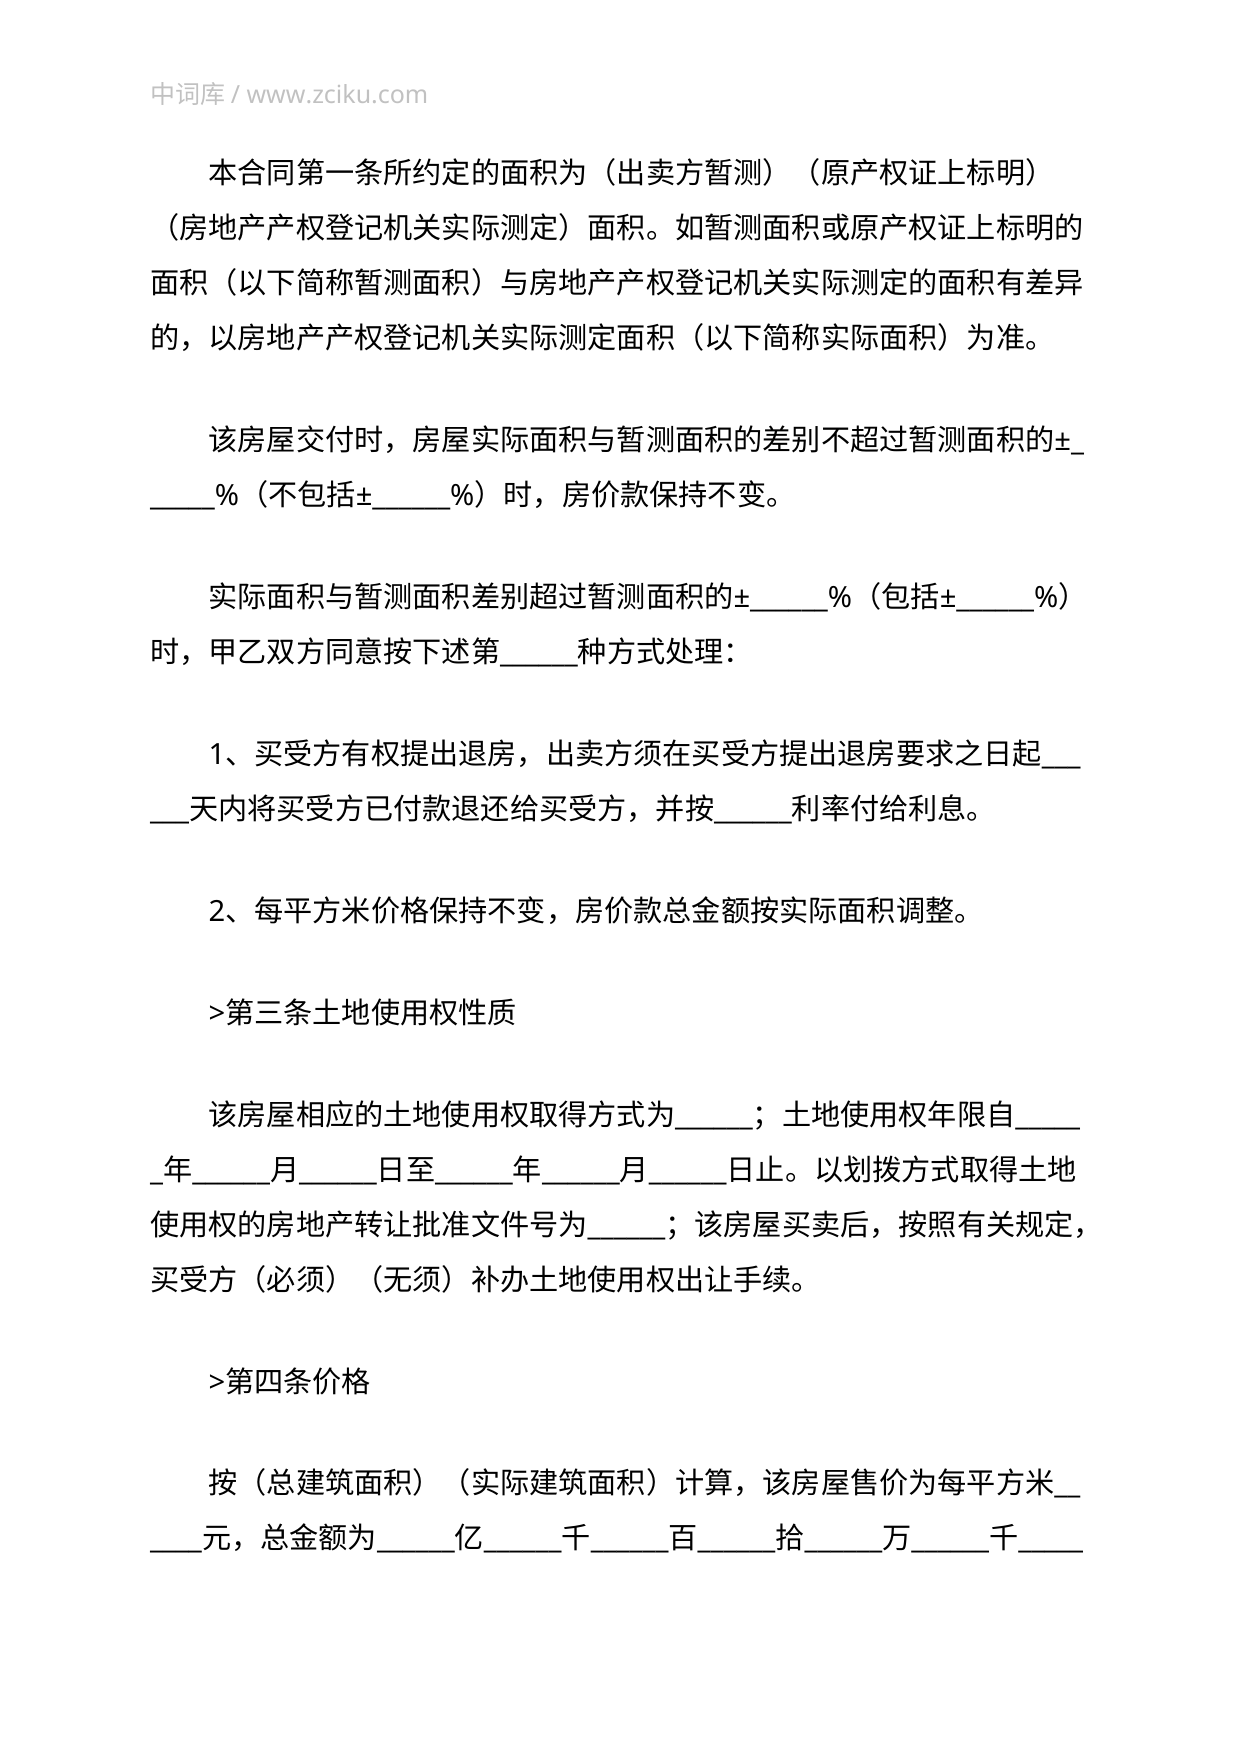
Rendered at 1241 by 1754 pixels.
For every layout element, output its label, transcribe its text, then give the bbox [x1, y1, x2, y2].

text 该房屋相应的土地使用权取得方式为______；土地使用权年限自______年______月______日至______年______月______日止。以划拨方式取得土地使用权的房地产转让批准文件号为______；该房屋买卖后，按照有关规定，买受方（必须）（无须）补办土地使用权出让手续。 [150, 1091, 1090, 1299]
text 1、买受方有权提出退房，出卖方须在买受方提出退房要求之日起______天内将买受方已付款退还给买受方，并按______利率付给利息。 [150, 730, 1090, 828]
text 实际面积与暂测面积差别超过暂测面积的±______%（包括±______%）时，甲乙双方同意按下述第______种方式处理： [150, 573, 1090, 671]
text 该房屋交付时，房屋实际面积与暂测面积的差别不超过暂测面积的±______%（不包括±______%）时，房价款保持不变。 [150, 416, 1090, 514]
text >第四条价格 [150, 1358, 1090, 1401]
text >第三条土地使用权性质 [150, 989, 1090, 1032]
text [150, 1460, 1090, 1557]
text 本合同第一条所约定的面积为（出卖方暂测）（原产权证上标明）（房地产产权登记机关实际测定）面积。如暂测面积或原产权证上标明的面积（以下简称暂测面积）与房地产产权登记机关实际测定的面积有差异的，以房地产产权登记机关实际测定面积（以下简称实际面积）为准。 [150, 150, 1090, 357]
text 2、每平方米价格保持不变，房价款总金额按实际面积调整。 [150, 887, 1090, 930]
